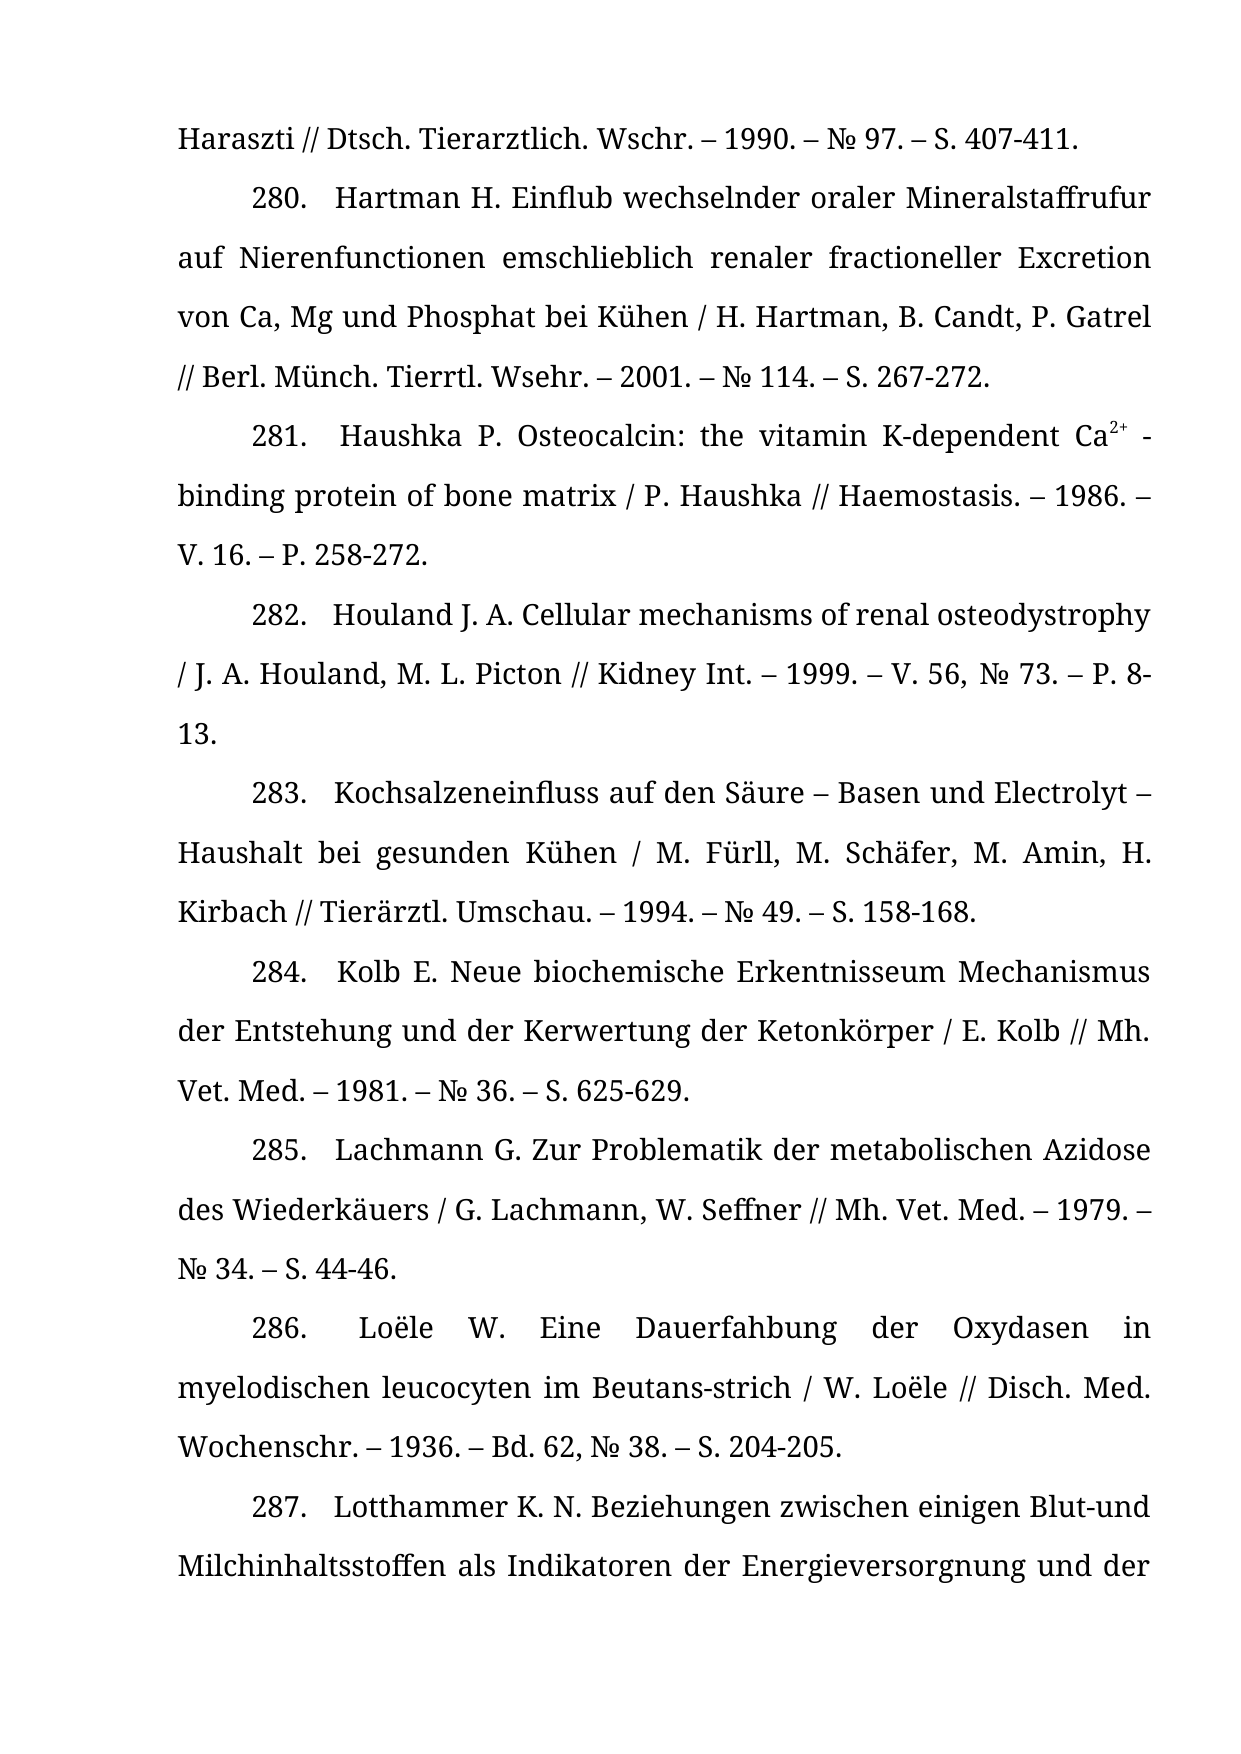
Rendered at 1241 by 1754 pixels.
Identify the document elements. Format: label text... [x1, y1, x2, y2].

list Lachmann G. Zur Problematik der metabolischen Azidose des Wiederkäuers / G. Lachmann, W. Seffner // Mh. Vet. Med. – 1979. – № 34. – S. 44-46. [177, 1129, 1152, 1288]
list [177, 1486, 1152, 1585]
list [177, 118, 1152, 158]
list Hartman H. Einflub wechselnder oraler Mineralstaffrufur auf Nierenfunctionen emschlieblich renaler fractioneller Excretion von Ca, Mg und Phosphat bei Kühen / H. Hartman, B. Candt, P. Gatrel // Berl. Münch. Tierrtl. Wsehr. – 2001. – № 114. – S. 267-272. [177, 178, 1152, 396]
list Houland J. A. Cellular mechanisms of renal osteodystrophy / J. A. Houland, M. L. Picton // Kidney Int. – 1999. – V. 56, № 73. – P. 8-13. [177, 594, 1152, 753]
list Haushka P. Osteocalcin: the vitamin K-dependent Ca2+ - binding protein of bone matrix / P. Haushka // Haemostasis. – 1986. – V. 16. – P. 258-272. [177, 416, 1152, 574]
list Loële W. Eine Dauerfahbung der Oxydasen in myelodischen leucocyten im Beutans-strich / W. Loële // Disch. Med. Wochenschr. – 1936. – Bd. 62, № 38. – S. 204-205. [177, 1308, 1152, 1466]
list Kolb E. Neue biochemische Erkentnisseum Mechanismus der Entstehung und der Kerwertung der Ketonkörper / E. Kolb // Mh. Vet. Med. – 1981. – № 36. – S. 625-629. [177, 951, 1152, 1109]
list Kochsalzeneinfluss auf den Säure – Basen und Electrolyt – Haushalt bei gesunden Kühen / M. Fürll, M. Schäfer, M. Amin, H. Kirbach // Tierärztl. Umschau. – 1994. – № 49. – S. 158-168. [177, 772, 1152, 931]
